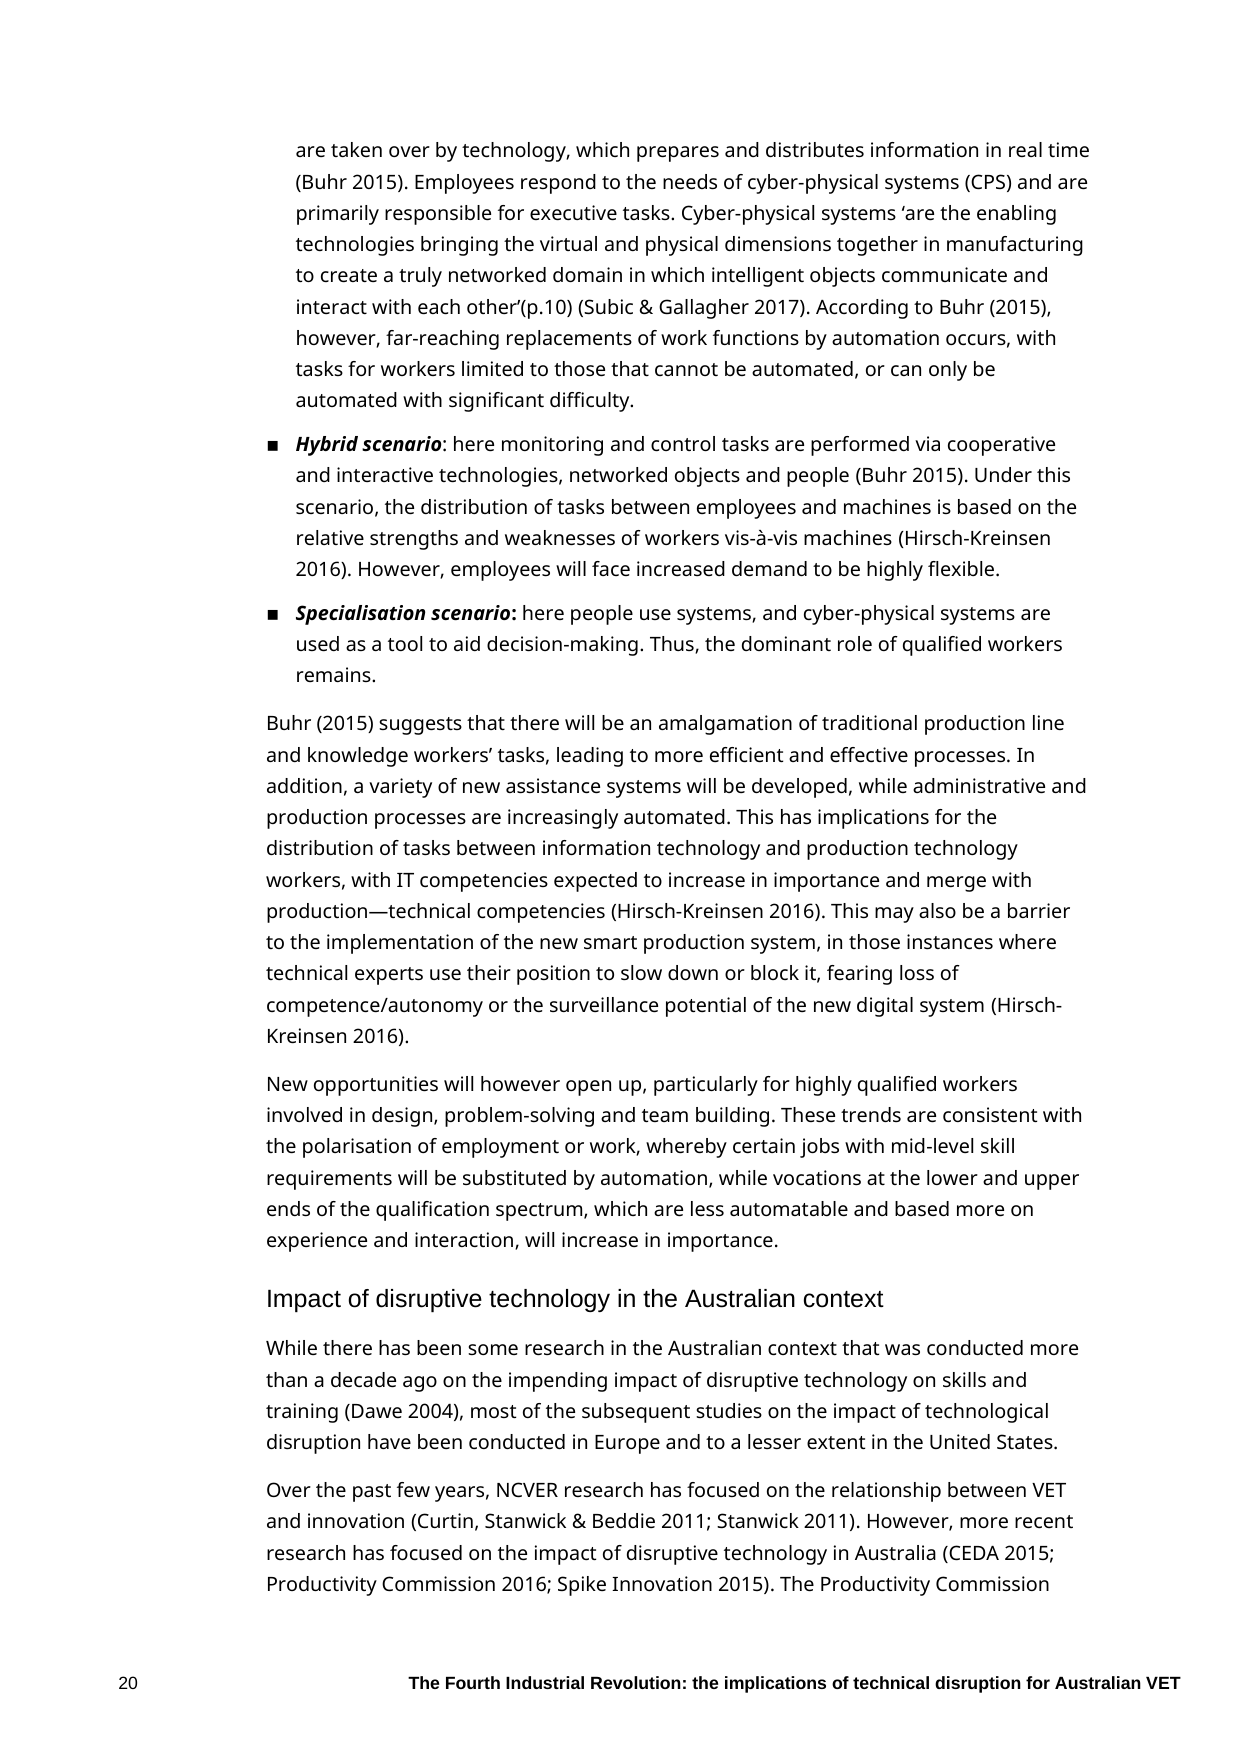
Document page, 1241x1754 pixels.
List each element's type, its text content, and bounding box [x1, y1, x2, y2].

subtitle Impact of disruptive technology in the Australian context [266, 1283, 1092, 1314]
text Buhr (2015) suggests that there will be an amalgamation of traditional production line and knowledge workers’ tasks, leading to more efficient and effective processes. In addition, a variety of new assistance systems will be developed, while administrative and production processes are increasingly automated. This has implications for the distribution of tasks between information technology and production technology workers, with IT competencies expected to increase in importance and merge with production—technical competencies (Hirsch-Kreinsen 2016). This may also be a barrier to the implementation of the new smart production system, in those instances where technical experts use their position to slow down or block it, fearing loss of competence/autonomy or the surveillance potential of the new digital system (Hirsch-Kreinsen 2016). [266, 706, 1092, 1049]
text New opportunities will however open up, particularly for highly qualified workers involved in design, problem-solving and team building. These trends are consistent with the polarisation of employment or work, whereby certain jobs with mid-level skill requirements will be substituted by automation, while vocations at the lower and upper ends of the qualification spectrum, which are less automatable and based more on experience and interaction, will increase in importance. [266, 1066, 1092, 1254]
list Hybrid scenario: here monitoring and control tasks are performed via cooperative and interactive technologies, networked objects and people (Buhr 2015). Under this scenario, the distribution of tasks between employees and machines is based on the relative strengths and weaknesses of workers vis-à-vis machines (Hirsch-Kreinsen 2016). However, employees will face increased demand to be highly flexible. [266, 427, 1092, 583]
text While there has been some research in the Australian context that was conducted more than a decade ago on the impending impact of disruptive technology on skills and training (Dawe 2004), most of the subsequent studies on the impact of technological disruption have been conducted in Europe and to a lesser extent in the United States. [266, 1331, 1092, 1456]
list Specialisation scenario: here people use systems, and cyber-physical systems are used as a tool to aid decision-making. Thus, the dominant role of qualified workers remains. [266, 595, 1092, 689]
